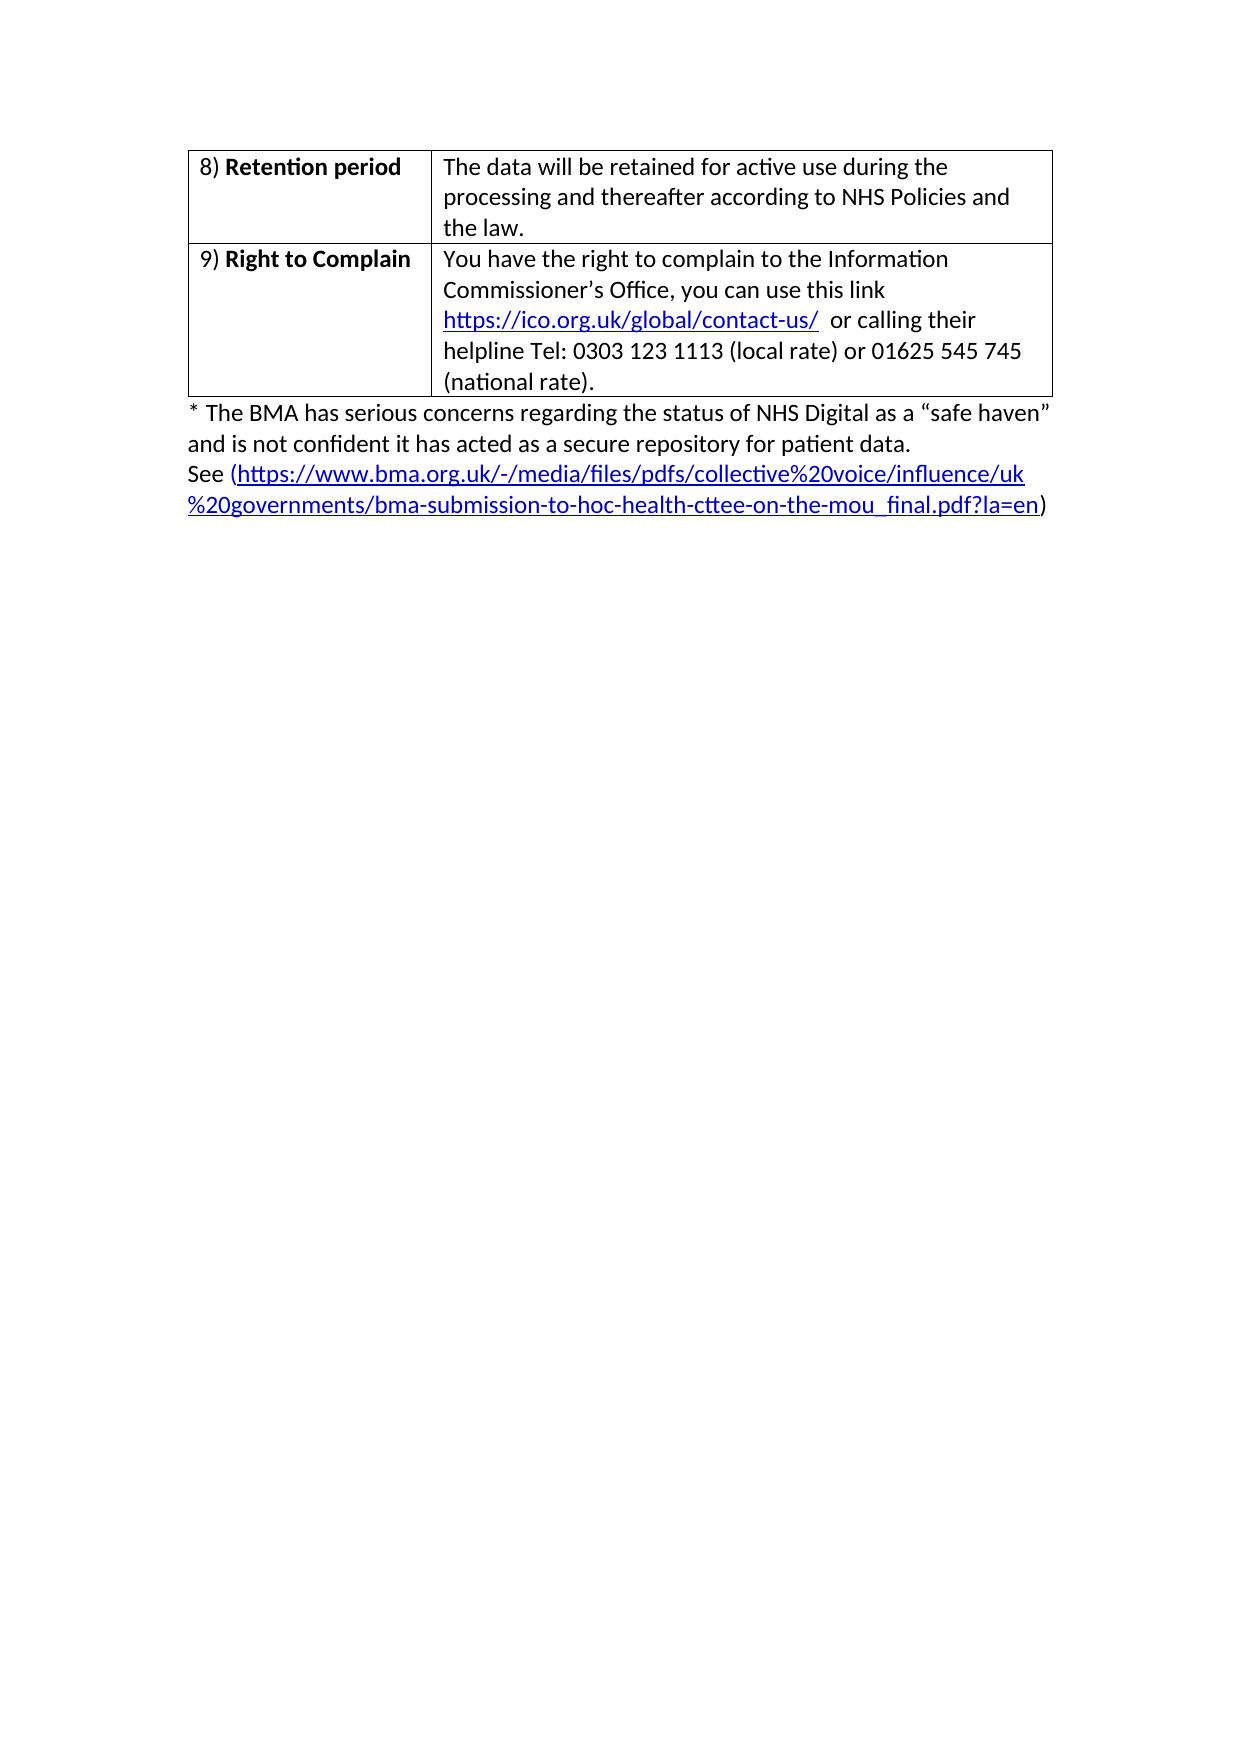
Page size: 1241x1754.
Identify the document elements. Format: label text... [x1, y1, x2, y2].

table_cell You have the right to complain to the Information Commissioner’s Office, you can use this link https://ico.org.uk/global/contact-us/ or calling their helpline Tel: 0303 123 1113 (local rate) or 01625 545 745 (national rate). [432, 244, 1052, 396]
table_cell 9) Right to Complain [189, 244, 431, 396]
text * The BMA has serious concerns regarding the status of NHS Digital as a “safe haven” and is not confident it has acted as a secure repository for patient data. [187, 397, 1053, 458]
text See (https://www.bma.org.uk/-/media/files/pdfs/collective%20voice/influence/uk%20governments/bma-submission-to-hoc-health-cttee-on-the-mou_final.pdf?la=en) [187, 458, 1053, 519]
table_cell The data will be retained for active use during the processing and thereafter according to NHS Policies and the law. [432, 151, 1052, 243]
table_cell 8) Retention period [189, 151, 431, 243]
